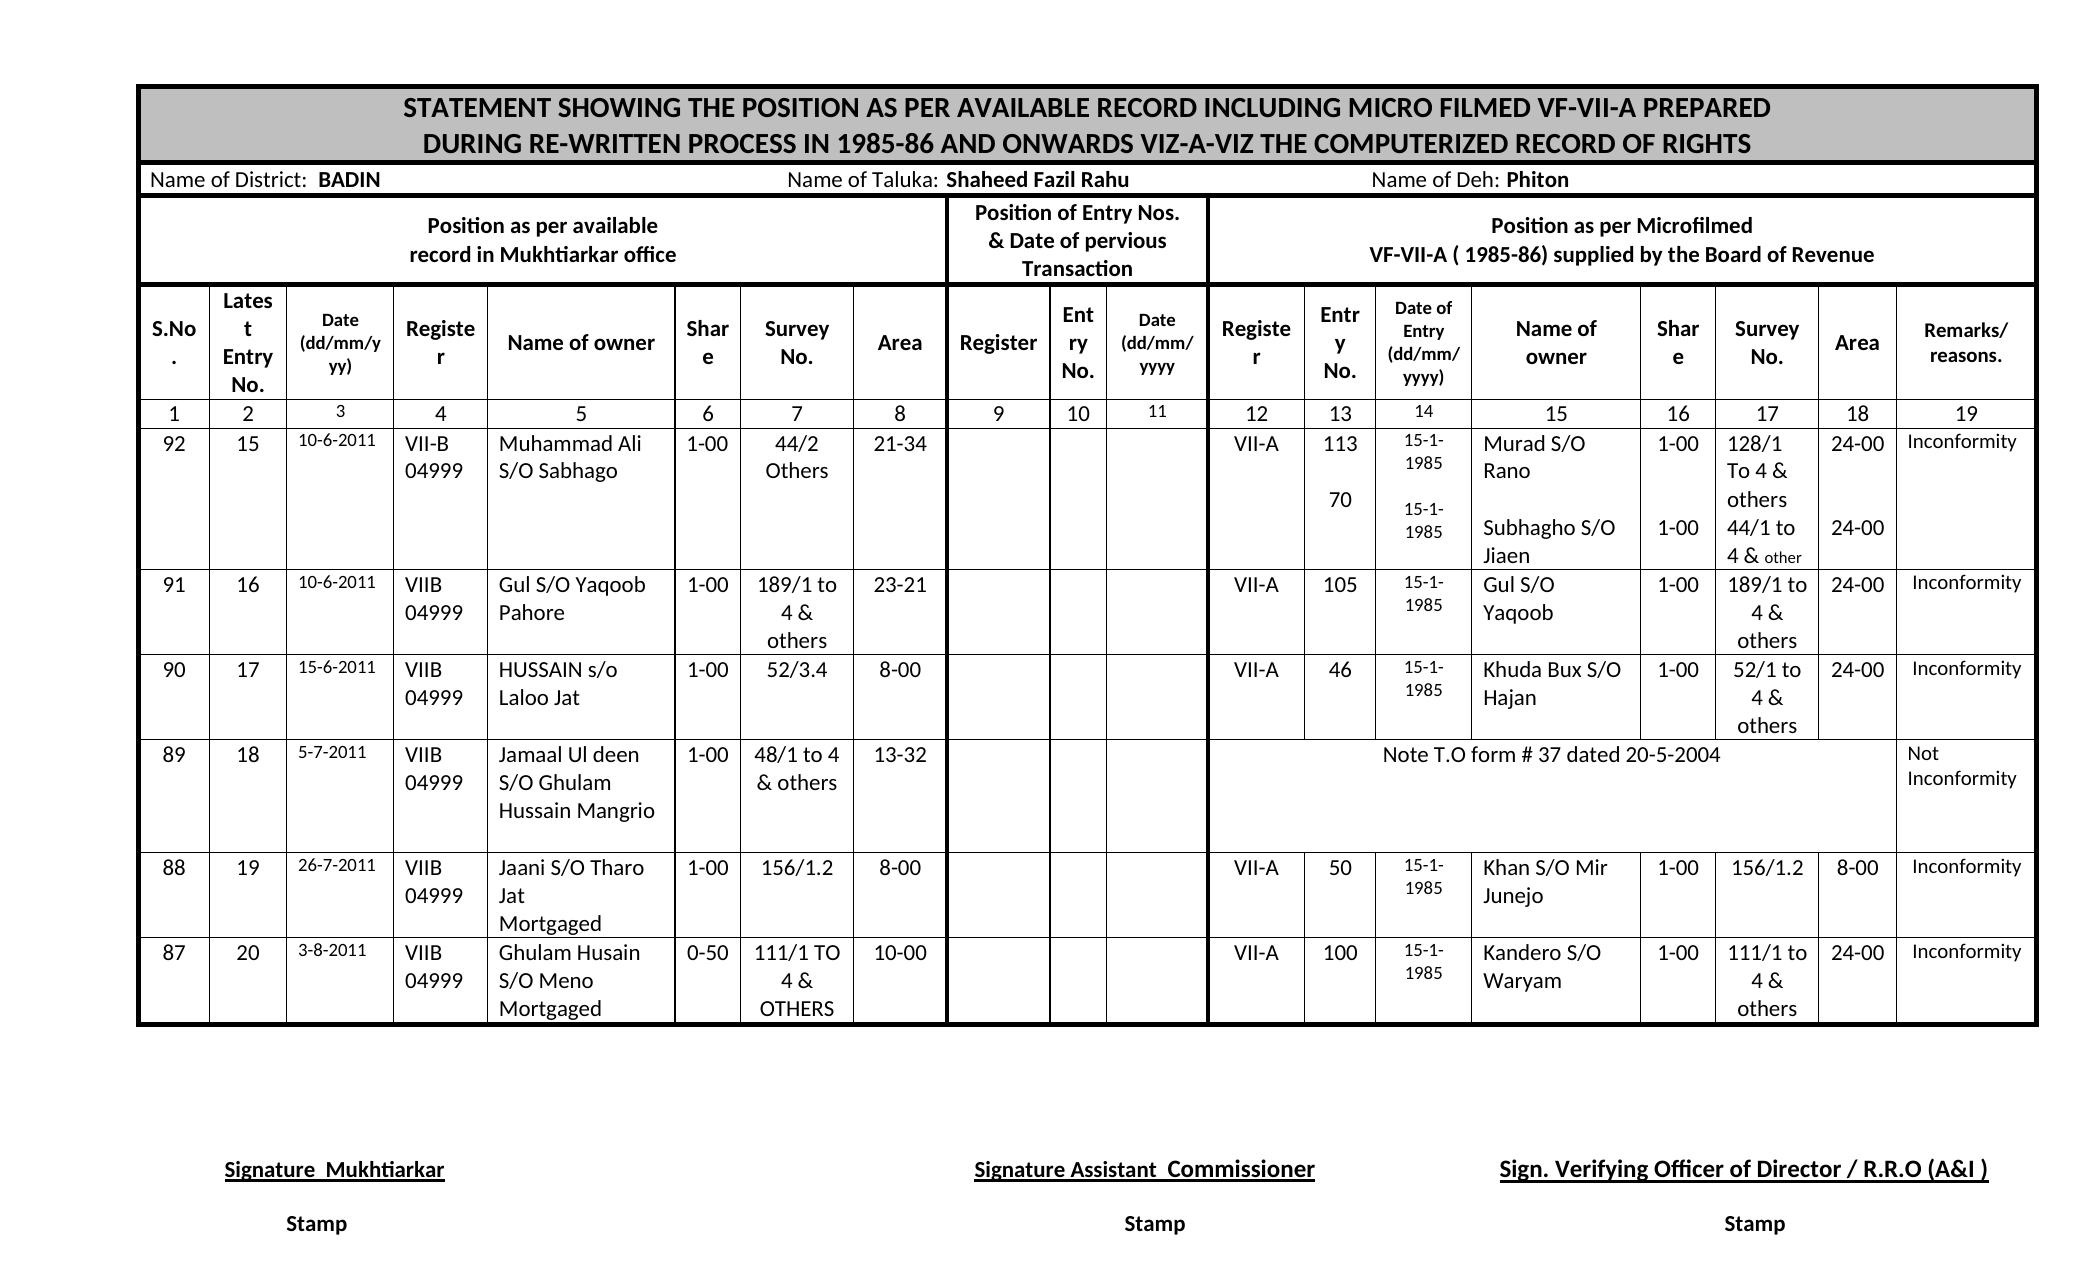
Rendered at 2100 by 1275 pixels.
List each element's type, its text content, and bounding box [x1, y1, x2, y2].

table_cell 111/1 to 4 & others [1716, 938, 1818, 1022]
table_cell 21-34 [854, 429, 945, 569]
table_cell 5-7-2011 [287, 740, 393, 852]
table_cell 26-7-2011 [287, 853, 393, 937]
table_cell HUSSAIN s/o Laloo Jat [488, 655, 674, 739]
table_cell [1107, 740, 1206, 852]
table_cell VIIB 04999 [394, 853, 487, 937]
table_cell Kandero S/O Waryam [1472, 938, 1640, 1022]
table_cell 17 [1716, 400, 1818, 428]
table_cell [1107, 853, 1206, 937]
table_cell 48/1 to 4 & others [741, 740, 853, 852]
table_cell Note T.O form # 37 dated 20-5-2004 [1210, 740, 1896, 852]
table_cell 88 [141, 853, 209, 937]
table_cell 18 [1819, 400, 1896, 428]
table_cell 89 [141, 740, 209, 852]
table_cell 1-00 [1641, 570, 1715, 654]
table_cell 15 [210, 429, 286, 569]
table_cell 10-6-2011 [287, 570, 393, 654]
table_cell VIIB 04999 [394, 570, 487, 654]
table_cell Date (dd/mm/yyyy [1107, 287, 1206, 398]
table_cell 1-00 [676, 853, 740, 937]
table_cell Register [949, 287, 1049, 398]
table_cell [1107, 655, 1206, 739]
table_cell 24-00 [1819, 570, 1896, 654]
table_cell 15-1-1985 [1376, 570, 1471, 654]
table_cell 8-00 [1819, 853, 1896, 937]
table_cell VII-A [1210, 853, 1304, 937]
table_cell Inconformity [1897, 938, 2034, 1022]
table_cell VII-A [1210, 938, 1304, 1022]
table_cell Position as per Microfilmed VF-VII-A ( 1985-86) supplied by the Board of Revenue [1210, 198, 2034, 282]
table_cell [1051, 429, 1106, 569]
table_cell 46 [1305, 655, 1375, 739]
table_cell 100 [1305, 938, 1375, 1022]
table_cell [1107, 429, 1206, 569]
table_cell 4 [394, 400, 487, 428]
table_cell Remarks/ reasons. [1897, 287, 2034, 398]
table_cell [1107, 938, 1206, 1022]
table_cell Gul S/O Yaqoob [1472, 570, 1640, 654]
table_cell 10-6-2011 [287, 429, 393, 569]
table_cell Area [854, 287, 945, 398]
table_cell Survey No. [1716, 287, 1818, 398]
table_cell 87 [141, 938, 209, 1022]
table_cell 24-00 [1819, 655, 1896, 739]
table_cell 1-00 [676, 429, 740, 569]
table_cell [1051, 570, 1106, 654]
table_cell 16 [210, 570, 286, 654]
table_cell 17 [210, 655, 286, 739]
table_cell 8-00 [854, 655, 945, 739]
table_cell 15-1-1985 [1376, 655, 1471, 739]
table_cell 156/1.2 [1716, 853, 1818, 937]
table_cell [1051, 740, 1106, 852]
table_cell 1-00 [1641, 655, 1715, 739]
table_cell 0-50 [676, 938, 740, 1022]
table_cell 44/2 Others [741, 429, 853, 569]
table_cell 1-00 [676, 655, 740, 739]
table_cell Inconformity [1897, 429, 2034, 569]
table_cell Position as per available record in Mukhtiarkar office [141, 198, 945, 282]
table_cell [949, 655, 1049, 739]
table_cell 1-00 [1641, 853, 1715, 937]
table_cell Latest Entry No. [210, 287, 286, 398]
table_cell Name of owner [1472, 287, 1640, 398]
table_cell Not Inconformity [1897, 740, 2034, 852]
table_cell 13-32 [854, 740, 945, 852]
table_cell VII-A [1210, 429, 1304, 569]
table_cell 19 [210, 853, 286, 937]
table_cell 8 [854, 400, 945, 428]
table_cell 13 [1305, 400, 1375, 428]
table_cell 15-1-1985 15-1-1985 [1376, 429, 1471, 569]
table_cell 1-00 [1641, 938, 1715, 1022]
table_cell 113 70 [1305, 429, 1375, 569]
table_cell 111/1 TO 4 & OTHERS [741, 938, 853, 1022]
table_cell VIIB 04999 [394, 655, 487, 739]
table_cell [1051, 853, 1106, 937]
table_cell [949, 570, 1049, 654]
table_cell 3 [287, 400, 393, 428]
table_cell VII-B 04999 [394, 429, 487, 569]
table_cell 189/1 to 4 & others [741, 570, 853, 654]
table_cell Muhammad Ali S/O Sabhago [488, 429, 674, 569]
table_cell 8-00 [854, 853, 945, 937]
table_cell [1051, 655, 1106, 739]
table_cell 18 [210, 740, 286, 852]
table_cell [949, 429, 1049, 569]
table_cell Jamaal Ul deen S/O Ghulam Hussain Mangrio [488, 740, 674, 852]
table_cell 52/1 to 4 & others [1716, 655, 1818, 739]
table_cell 12 [1210, 400, 1304, 428]
table_cell 16 [1641, 400, 1715, 428]
table_cell Entry No. [1051, 287, 1106, 398]
table_cell 52/3.4 [741, 655, 853, 739]
table_cell 92 [141, 429, 209, 569]
table_cell 9 [949, 400, 1049, 428]
table_cell 5 [488, 400, 674, 428]
table_cell Date (dd/mm/yyy) [287, 287, 393, 398]
table_cell Murad S/O Rano Subhagho S/O Jiaen [1472, 429, 1640, 569]
table_cell Khuda Bux S/O Hajan [1472, 655, 1640, 739]
table_cell [949, 740, 1049, 852]
table_cell VIIB 04999 [394, 740, 487, 852]
table_cell 15-1-1985 [1376, 853, 1471, 937]
table_cell Jaani S/O Tharo Jat Mortgaged [488, 853, 674, 937]
table_cell Name of owner [488, 287, 674, 398]
table_cell 14 [1376, 400, 1471, 428]
table_cell 6 [676, 400, 740, 428]
table_cell Share [1641, 287, 1715, 398]
table_cell 128/1 To 4 & others 44/1 to 4 & other [1716, 429, 1818, 569]
table_cell VIIB 04999 [394, 938, 487, 1022]
table_cell [949, 938, 1049, 1022]
table_cell Position of Entry Nos. & Date of pervious Transaction [949, 198, 1206, 282]
table_cell Area [1819, 287, 1896, 398]
table_cell Register [394, 287, 487, 398]
table_cell Name of District: BADIN Name of Taluka: Shaheed Fazil Rahu Name of Deh: Phiton [141, 165, 2034, 193]
table_cell 11 [1107, 400, 1206, 428]
table_cell 156/1.2 [741, 853, 853, 937]
table_cell Khan S/O Mir Junejo [1472, 853, 1640, 937]
table_cell Gul S/O Yaqoob Pahore [488, 570, 674, 654]
table_cell 23-21 [854, 570, 945, 654]
table_cell 189/1 to 4 & others [1716, 570, 1818, 654]
table_cell Survey No. [741, 287, 853, 398]
table_cell Entry No. [1305, 287, 1375, 398]
table_cell 7 [741, 400, 853, 428]
table_cell 90 [141, 655, 209, 739]
table_cell VII-A [1210, 655, 1304, 739]
table_cell 24-00 24-00 [1819, 429, 1896, 569]
table_cell 105 [1305, 570, 1375, 654]
table_cell 19 [1897, 400, 2034, 428]
table_cell 10-00 [854, 938, 945, 1022]
table_cell [949, 853, 1049, 937]
table_cell S.No. [141, 287, 209, 398]
table_cell Inconformity [1897, 655, 2034, 739]
table_cell 24-00 [1819, 938, 1896, 1022]
table_cell 20 [210, 938, 286, 1022]
table_cell VII-A [1210, 570, 1304, 654]
table_cell Inconformity [1897, 570, 2034, 654]
table_cell [1051, 938, 1106, 1022]
table_cell 10 [1051, 400, 1106, 428]
table_cell Share [676, 287, 740, 398]
table_cell [1107, 570, 1206, 654]
table_cell Date of Entry (dd/mm/yyyy) [1376, 287, 1471, 398]
table_cell 15-1-1985 [1376, 938, 1471, 1022]
table_cell Ghulam Husain S/O Meno Mortgaged [488, 938, 674, 1022]
table_cell 50 [1305, 853, 1375, 937]
table_cell 3-8-2011 [287, 938, 393, 1022]
table_cell 1-00 [676, 570, 740, 654]
table_cell Inconformity [1897, 853, 2034, 937]
table_cell 15 [1472, 400, 1640, 428]
table_cell 1-00 [676, 740, 740, 852]
table_cell 1 [141, 400, 209, 428]
table_cell 1-00 1-00 [1641, 429, 1715, 569]
table_cell Register [1210, 287, 1304, 398]
table_header STATEMENT SHOWING THE POSITION AS PER AVAILABLE RECORD INCLUDING MICRO FILMED VF-VII-A PREPARED DURING RE-WRITTEN PROCESS IN 1985-86 AND ONWARDS VIZ-A-VIZ THE COMPUTERIZED RECORD OF RIGHTS [141, 89, 2034, 160]
table_cell 2 [210, 400, 286, 428]
table_cell 15-6-2011 [287, 655, 393, 739]
table_cell 91 [141, 570, 209, 654]
